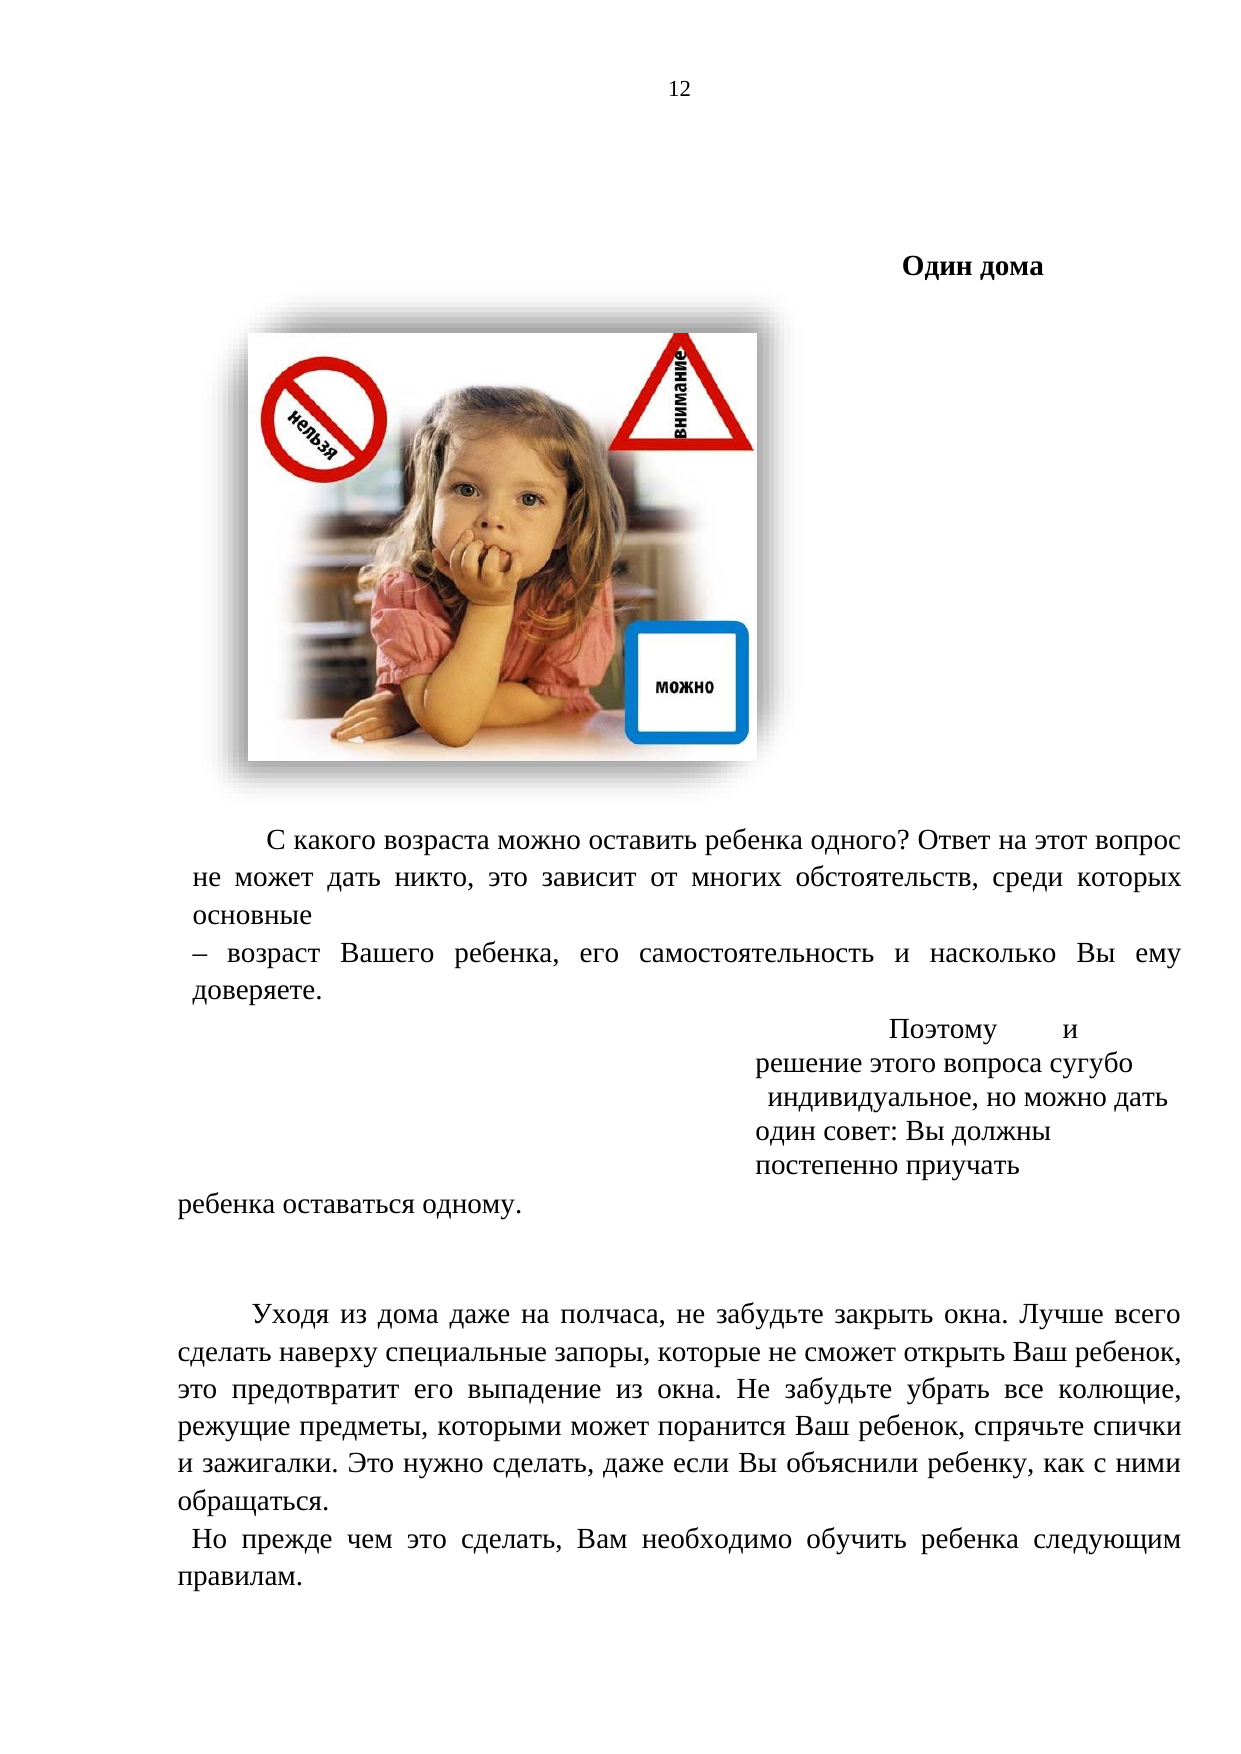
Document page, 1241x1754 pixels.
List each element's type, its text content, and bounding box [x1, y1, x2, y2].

text Но прежде чем это сделать, Вам необходимо обучить ребенка следующим правилам. [177, 1521, 1182, 1592]
picture [192, 276, 811, 815]
text ребенка оставаться одному. [177, 1186, 1182, 1219]
text Поэтому и решение этого вопроса сугубо индивидуальное, но можно дать один совет: Вы должны постепенно приучать [755, 1011, 1183, 1181]
text – возраст Вашего ребенка, его самостоятельность и насколько Вы ему доверяете. [192, 935, 1182, 1006]
text Уходя из дома даже на полчаса, не забудьте закрыть окна. Лучше всего сделать наверху специальные запоры, которые не сможет открыть Ваш ребенок, это предотвратит его выпадение из окна. Не забудьте убрать все колющие, режущие предметы, которыми может поранится Ваш ребенок, спрячьте спички и зажигалки. Это нужно сделать, даже если Вы объяснили ребенку, как с ними обращаться. [177, 1297, 1182, 1516]
text С какого возраста можно оставить ребенка одного? Ответ на этот вопрос не может дать никто, это зависит от многих обстоятельств, среди которых основные [192, 822, 1182, 930]
subtitle Один дома [249, 248, 1183, 282]
